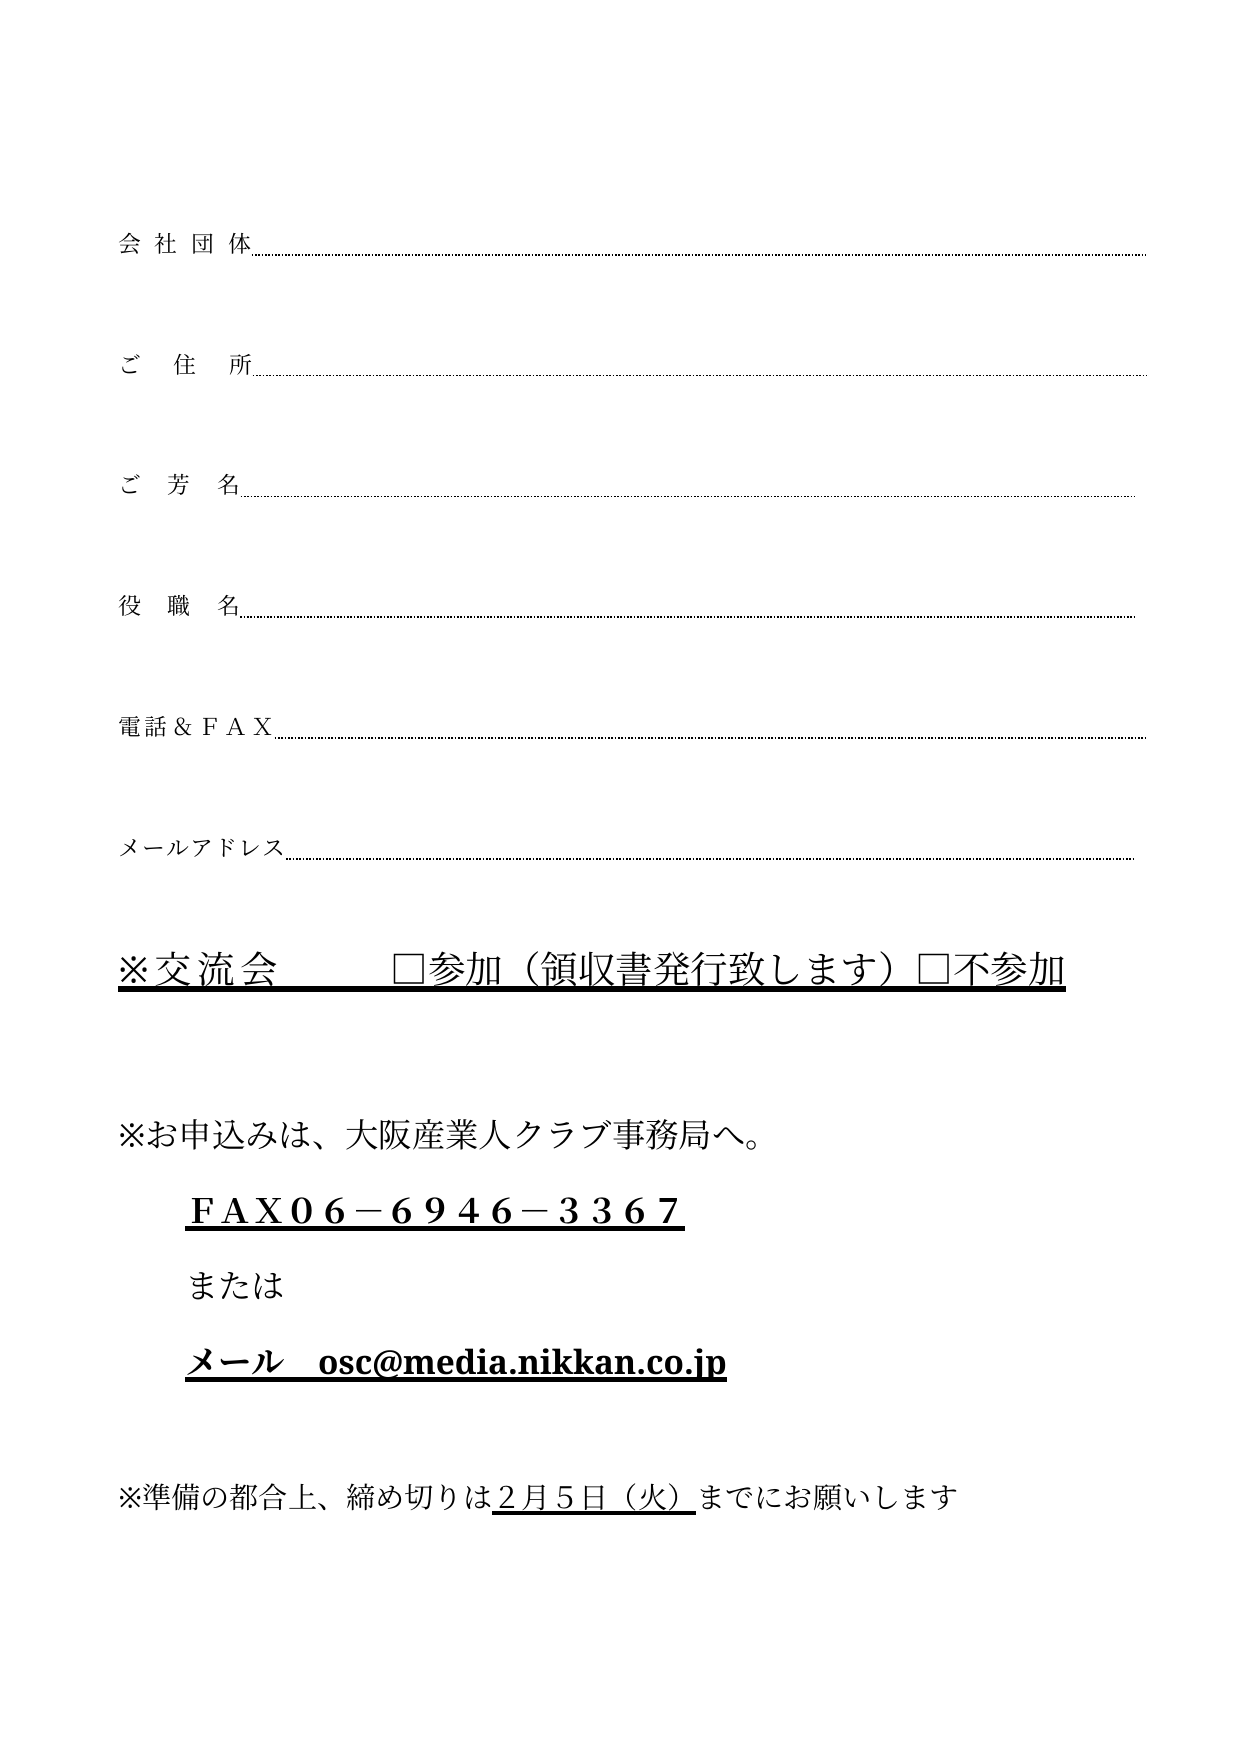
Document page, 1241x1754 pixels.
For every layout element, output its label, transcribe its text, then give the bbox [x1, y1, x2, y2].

text ※交流会 □参加（領収書発行致します）□不参加 [118, 937, 1152, 997]
text ご住所 [118, 333, 1152, 393]
text ＦＡＸ０６－６９４６－３３６７ [118, 1179, 1152, 1239]
text 会社団体 [118, 212, 1152, 272]
text ※準備の都合上、締め切りは２月５日（火）までにお願いします [118, 1466, 1064, 1526]
text 電話＆ＦＡＸ [118, 695, 1152, 756]
text ご 芳 名 [118, 454, 1152, 514]
text ※お申込みは、大阪産業人クラブ事務局へ。 [118, 1103, 1152, 1164]
text メール osc@media.nikkan.co.jp [118, 1330, 1152, 1390]
text または [118, 1254, 1152, 1315]
text メールアドレス [118, 816, 1152, 877]
text 役職名 [118, 574, 1152, 635]
